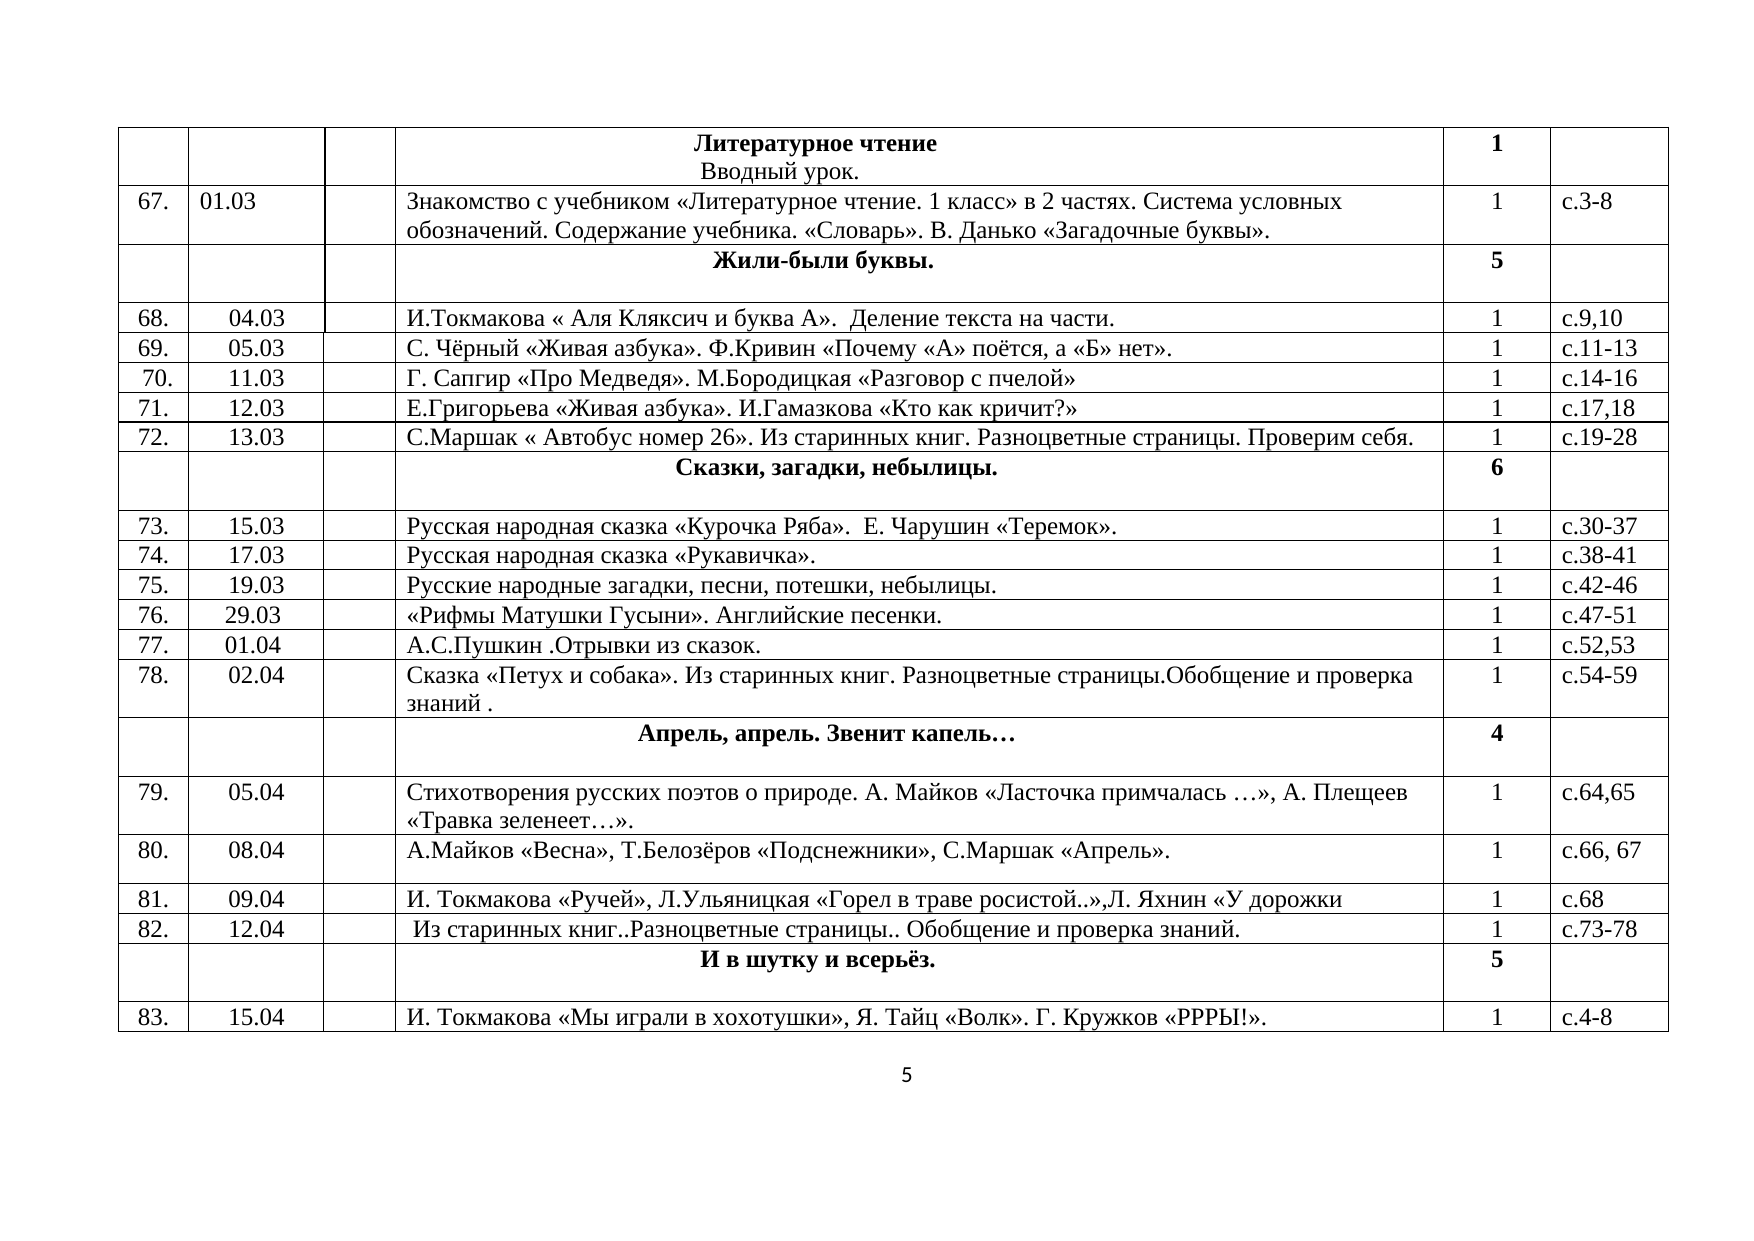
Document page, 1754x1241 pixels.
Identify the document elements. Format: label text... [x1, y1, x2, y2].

table_cell 15.03 [189, 511, 323, 539]
table_cell И.Токмакова « Аля Кляксич и буква А». Деление текста на части. [396, 303, 1443, 332]
table_cell 29.03 [189, 600, 323, 629]
table_cell Русская народная сказка «Рукавичка». [396, 541, 1443, 569]
table_cell И в шутку и всерьёз. [396, 944, 1443, 1001]
table_cell С.Маршак « Автобус номер 26». Из старинных книг. Разноцветные страницы. Проверим себя. [396, 423, 1443, 451]
table_cell 77. [119, 630, 188, 659]
table_cell с.9,10 [1551, 303, 1668, 332]
table_cell [1551, 452, 1668, 510]
table_cell 76. [119, 600, 188, 629]
table_cell 69. [119, 333, 188, 362]
table_cell «Рифмы Матушки Гусыни». Английские песенки. [396, 600, 1443, 629]
table_cell 83. [119, 1002, 188, 1031]
table_cell Г. Сапгир «Про Медведя». М.Бородицкая «Разговор с пчелой» [396, 363, 1443, 392]
table_cell [324, 363, 395, 392]
table_cell 05.04 [189, 777, 323, 834]
table_cell [324, 600, 395, 629]
table_cell 19.03 [189, 570, 323, 599]
table_cell с.64,65 [1551, 777, 1668, 834]
table_cell Стихотворения русских поэтов о природе. А. Майков «Ласточка примчалась …», А. Плещеев «Травка зеленеет…». [396, 777, 1443, 834]
table_cell [324, 914, 395, 943]
table_cell 15.04 [189, 1002, 323, 1031]
table_cell А.Майков «Весна», Т.Белозёров «Подснежники», С.Маршак «Апрель». [396, 835, 1443, 883]
table_cell [324, 393, 395, 421]
table_cell 1 [1444, 570, 1550, 599]
table_cell 1 [1444, 186, 1550, 244]
table_cell 02.04 [189, 660, 323, 717]
table_cell [324, 630, 395, 659]
table_cell [324, 541, 395, 569]
table_cell [119, 944, 188, 1001]
table_cell Сказки, загадки, небылицы. [396, 452, 1443, 510]
table_cell 68. [119, 303, 188, 332]
table_cell 1 [1444, 600, 1550, 629]
table_cell с.47-51 [1551, 600, 1668, 629]
table_cell 70. [119, 363, 188, 392]
table_cell [324, 660, 395, 717]
table_cell [324, 452, 395, 510]
table_cell 1 [1444, 333, 1550, 362]
table_cell 1 [1444, 835, 1550, 883]
table_cell Апрель, апрель. Звенит капель… [396, 718, 1443, 776]
table_cell с.19-28 [1551, 423, 1668, 451]
table_cell 5 [1444, 944, 1550, 1001]
table_cell 72. [119, 423, 188, 451]
table_cell [1551, 128, 1668, 185]
table_cell 1 [1444, 363, 1550, 392]
table_cell 1 [1444, 914, 1550, 943]
table_cell с.4-8 [1551, 1002, 1668, 1031]
table_cell 09.04 [189, 884, 323, 913]
table_cell [324, 777, 395, 834]
table_cell с.42-46 [1551, 570, 1668, 599]
table_cell 81. [119, 884, 188, 913]
table_cell 1 [1444, 128, 1550, 185]
table_cell [119, 245, 188, 302]
table_cell [189, 128, 324, 185]
table_cell 1 [1444, 777, 1550, 834]
table_cell Знакомство с учебником «Литературное чтение. 1 класс» в 2 частях. Система условных обозначений. Содержание учебника. «Словарь». В. Данько «Загадочные буквы». [396, 186, 1443, 244]
table_cell [324, 333, 395, 362]
table_cell [1551, 245, 1668, 302]
table_cell [324, 1002, 395, 1031]
table_cell [326, 186, 395, 244]
table_cell Русские народные загадки, песни, потешки, небылицы. [396, 570, 1443, 599]
table_cell 17.03 [189, 541, 323, 569]
table_cell 12.04 [189, 914, 323, 943]
table_cell 1 [1444, 423, 1550, 451]
table_cell 74. [119, 541, 188, 569]
table_cell С. Чёрный «Живая азбука». Ф.Кривин «Почему «А» поётся, а «Б» нет». [396, 333, 1443, 362]
table_cell с.68 [1551, 884, 1668, 913]
table_cell с.38-41 [1551, 541, 1668, 569]
table_cell 73. [119, 511, 188, 539]
table_cell 1 [1444, 303, 1550, 332]
table_cell 75. [119, 570, 188, 599]
table_cell [189, 944, 323, 1001]
table_cell 11.03 [189, 363, 323, 392]
table_cell [119, 452, 188, 510]
table_cell [1551, 944, 1668, 1001]
table_cell с.30-37 [1551, 511, 1668, 539]
table_cell [324, 884, 395, 913]
table_cell [324, 570, 395, 599]
table_cell 1 [1444, 630, 1550, 659]
table_cell И. Токмакова «Ручей», Л.Ульяницкая «Горел в траве росистой..»,Л. Яхнин «У дорожки [396, 884, 1443, 913]
table_cell [326, 303, 395, 332]
table_cell [324, 423, 395, 451]
table_cell 79. [119, 777, 188, 834]
table_cell И. Токмакова «Мы играли в хохотушки», Я. Тайц «Волк». Г. Кружков «РРРЫ!». [396, 1002, 1443, 1031]
table_cell 6 [1444, 452, 1550, 510]
table_cell 13.03 [189, 423, 323, 451]
table_cell с.52,53 [1551, 630, 1668, 659]
table_cell 1 [1444, 1002, 1550, 1031]
table_cell 67. [119, 186, 188, 244]
table_cell [326, 128, 395, 185]
table_cell 1 [1444, 511, 1550, 539]
table_cell Русская народная сказка «Курочка Ряба». Е. Чарушин «Теремок». [396, 511, 1443, 539]
table_cell 5 [1444, 245, 1550, 302]
table_cell 1 [1444, 884, 1550, 913]
table_cell с.54-59 [1551, 660, 1668, 717]
table_cell Жили-были буквы. [396, 245, 1443, 302]
table_cell [189, 452, 323, 510]
table_cell [1551, 718, 1668, 776]
table_cell [326, 245, 395, 302]
table_cell с.14-16 [1551, 363, 1668, 392]
table_cell Литературное чтение Вводный урок. [396, 128, 1443, 185]
table_cell [324, 835, 395, 883]
table_cell Сказка «Петух и собака». Из старинных книг. Разноцветные страницы.Обобщение и проверка знаний . [396, 660, 1443, 717]
table_cell 78. [119, 660, 188, 717]
table_cell 01.04 [189, 630, 323, 659]
table_cell [324, 511, 395, 539]
table_cell с.11-13 [1551, 333, 1668, 362]
table_cell 05.03 [189, 333, 323, 362]
table_cell 71. [119, 393, 188, 421]
table_cell [119, 718, 188, 776]
table_cell 1 [1444, 541, 1550, 569]
table_cell А.С.Пушкин .Отрывки из сказок. [396, 630, 1443, 659]
table_cell 04.03 [189, 303, 324, 332]
table_cell [189, 245, 324, 302]
table_cell 80. [119, 835, 188, 883]
table_cell с.66, 67 [1551, 835, 1668, 883]
table_cell 1 [1444, 660, 1550, 717]
table_cell [119, 128, 188, 185]
table_cell с.73-78 [1551, 914, 1668, 943]
table_cell [324, 718, 395, 776]
table_cell 1 [1444, 393, 1550, 421]
table_cell [189, 718, 323, 776]
table_cell 4 [1444, 718, 1550, 776]
table_cell с.3-8 [1551, 186, 1668, 244]
table_cell 82. [119, 914, 188, 943]
table_cell Из старинных книг..Разноцветные страницы.. Обобщение и проверка знаний. [396, 914, 1443, 943]
table_cell Е.Григорьева «Живая азбука». И.Гамазкова «Кто как кричит?» [396, 393, 1443, 421]
table_cell с.17,18 [1551, 393, 1668, 421]
table_cell 12.03 [189, 393, 323, 421]
table_cell 08.04 [189, 835, 323, 883]
table_cell 01.03 [189, 186, 324, 244]
table_cell [324, 944, 395, 1001]
